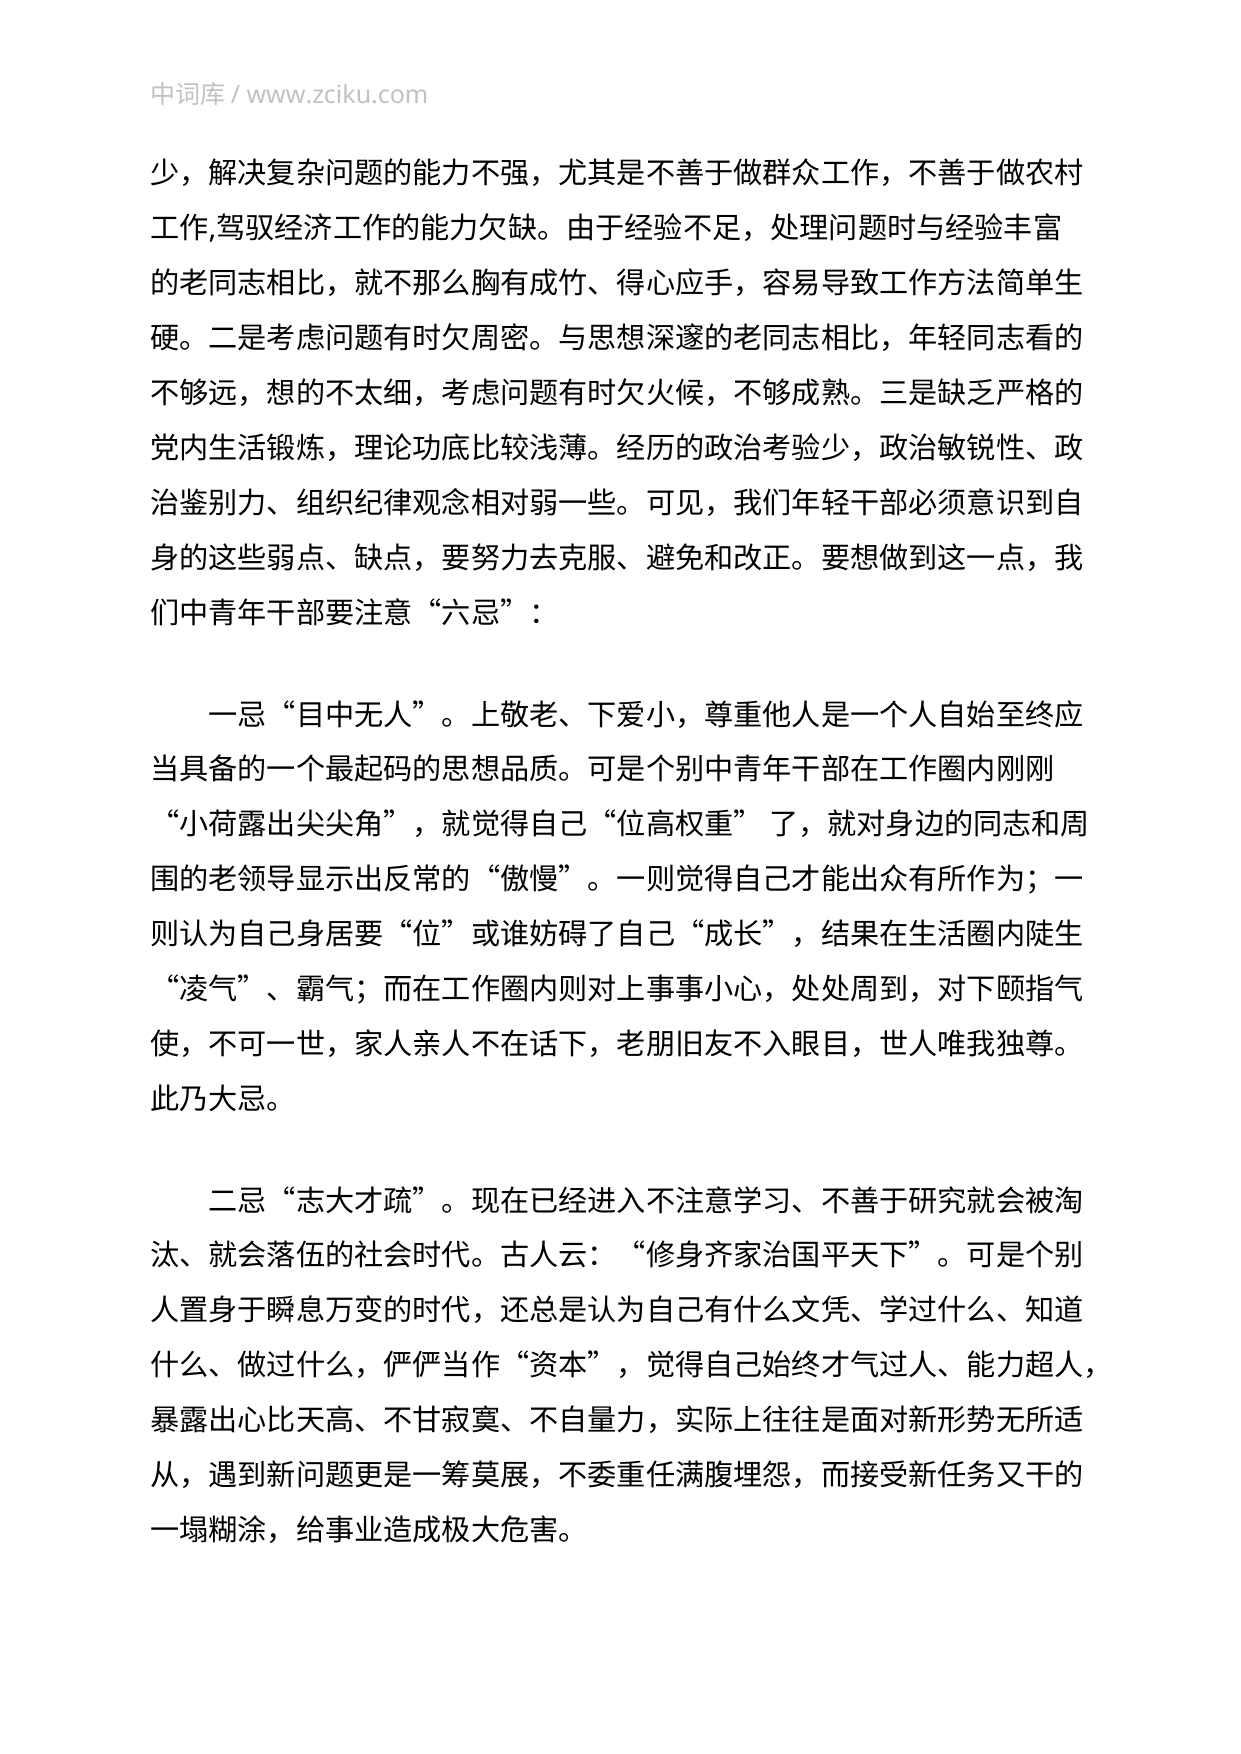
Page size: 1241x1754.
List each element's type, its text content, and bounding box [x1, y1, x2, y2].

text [150, 150, 1090, 632]
text 一忌“目中无人”。上敬老、下爱小，尊重他人是一个人自始至终应当具备的一个最起码的思想品质。可是个别中青年干部在工作圈内刚刚“小荷露出尖尖角”，就觉得自己“位高权重” 了，就对身边的同志和周围的老领导显示出反常的“傲慢”。一则觉得自己才能出众有所作为；一则认为自己身居要“位”或谁妨碍了自己“成长”，结果在生活圈内陡生“凌气”、霸气；而在工作圈内则对上事事小心，处处周到，对下颐指气使，不可一世，家人亲人不在话下，老朋旧友不入眼目，世人唯我独尊。此乃大忌。 [150, 691, 1090, 1118]
text 二忌“志大才疏”。现在已经进入不注意学习、不善于研究就会被淘汰、就会落伍的社会时代。古人云：“修身齐家治国平天下”。可是个别人置身于瞬息万变的时代，还总是认为自己有什么文凭、学过什么、知道什么、做过什么，俨俨当作“资本”，觉得自己始终才气过人、能力超人，暴露出心比天高、不甘寂寞、不自量力，实际上往往是面对新形势无所适从，遇到新问题更是一筹莫展，不委重任满腹埋怨，而接受新任务又干的一塌糊涂，给事业造成极大危害。 [150, 1177, 1090, 1549]
